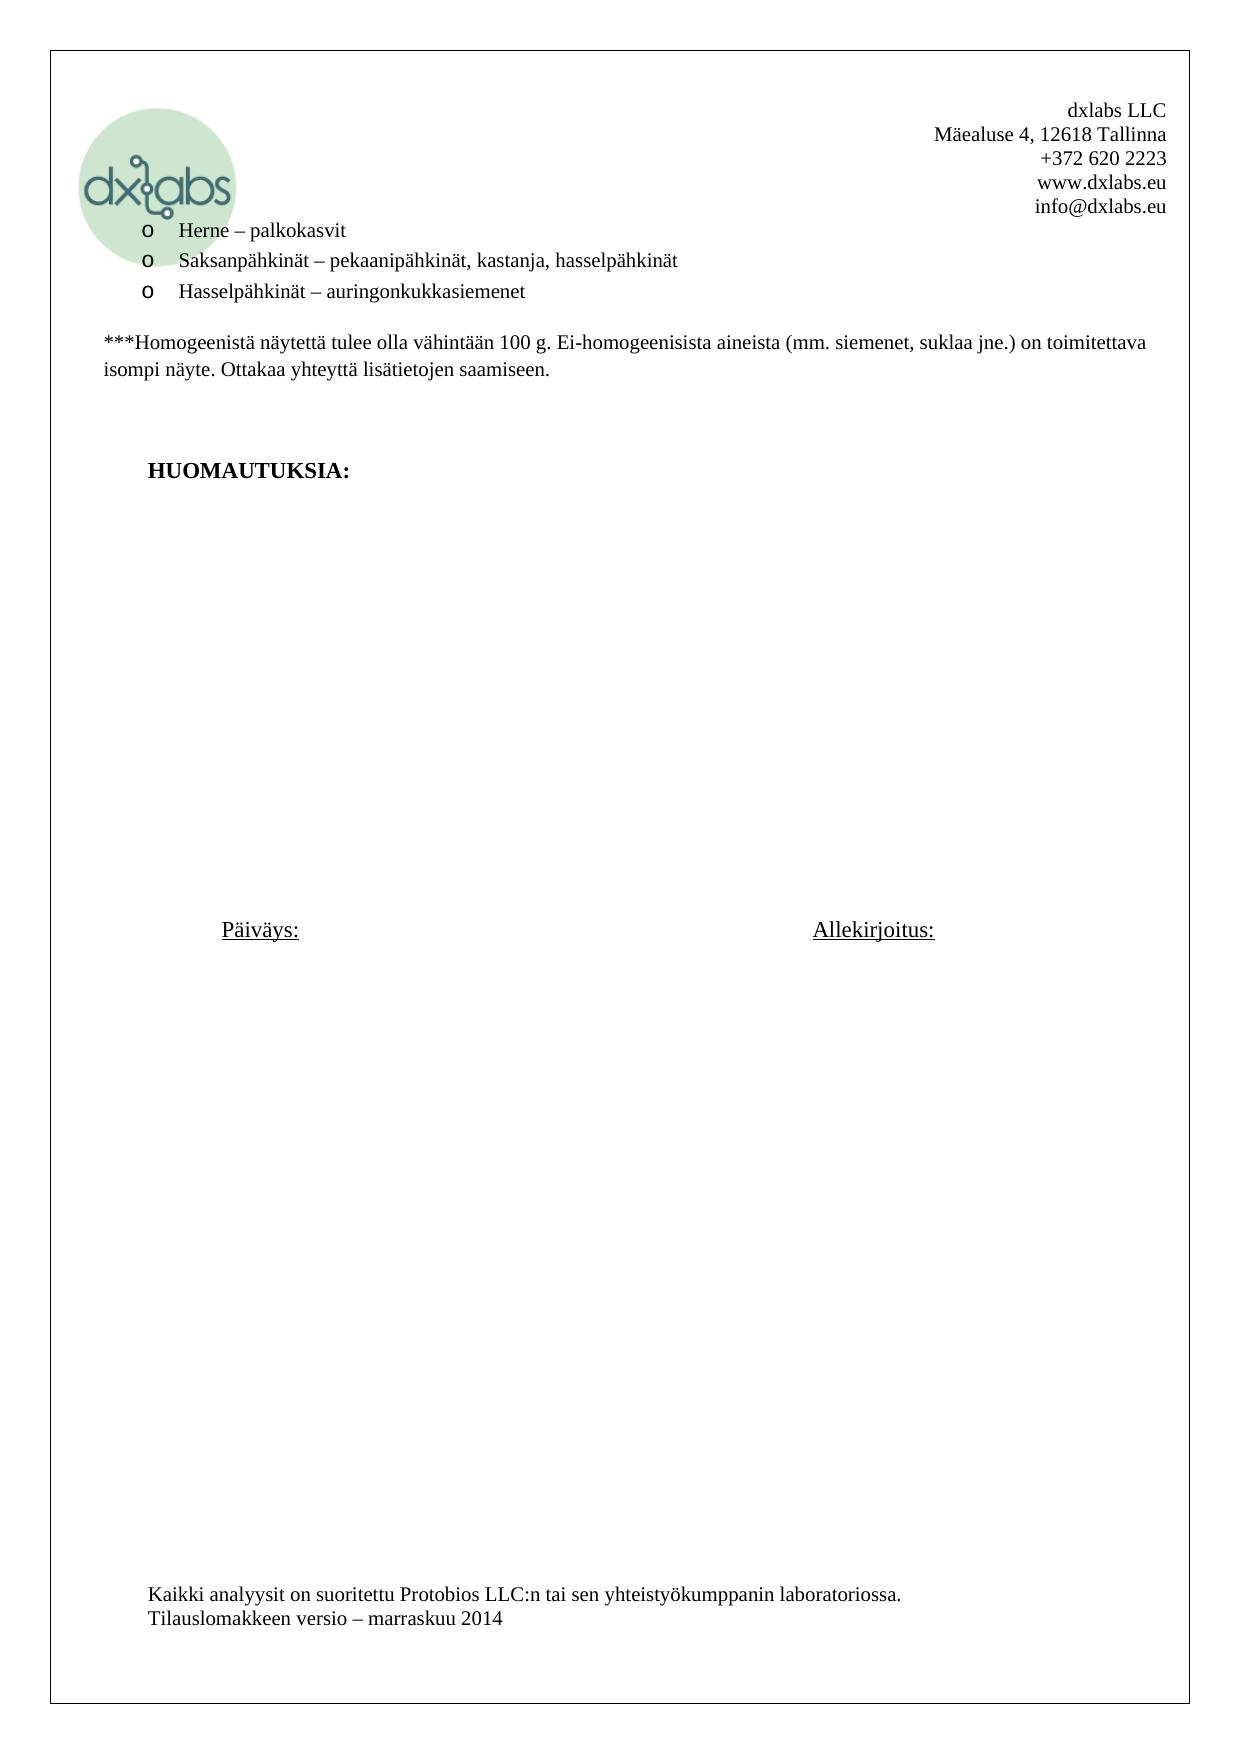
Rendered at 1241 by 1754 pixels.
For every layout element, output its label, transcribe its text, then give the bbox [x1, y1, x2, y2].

list Hasselpähkinät – auringonkukkasiemenet [141, 279, 1166, 305]
text Päiväys: Allekirjoitus: [148, 916, 1166, 942]
picture [72, 104, 246, 275]
text ***Homogeenistä näytettä tulee olla vähintään 100 g. Ei-homogeenisista aineista (mm. siemenet, suklaa jne.) on toimitettava isompi näyte. Ottakaa yhteyttä lisätietojen saamiseen. [103, 330, 1166, 381]
list Saksanpähkinät – pekaanipähkinät, kastanja, hasselpähkinät [141, 248, 1166, 275]
list Herne – palkokasvit [141, 218, 1166, 244]
text HUOMAUTUKSIA: [148, 457, 1166, 483]
